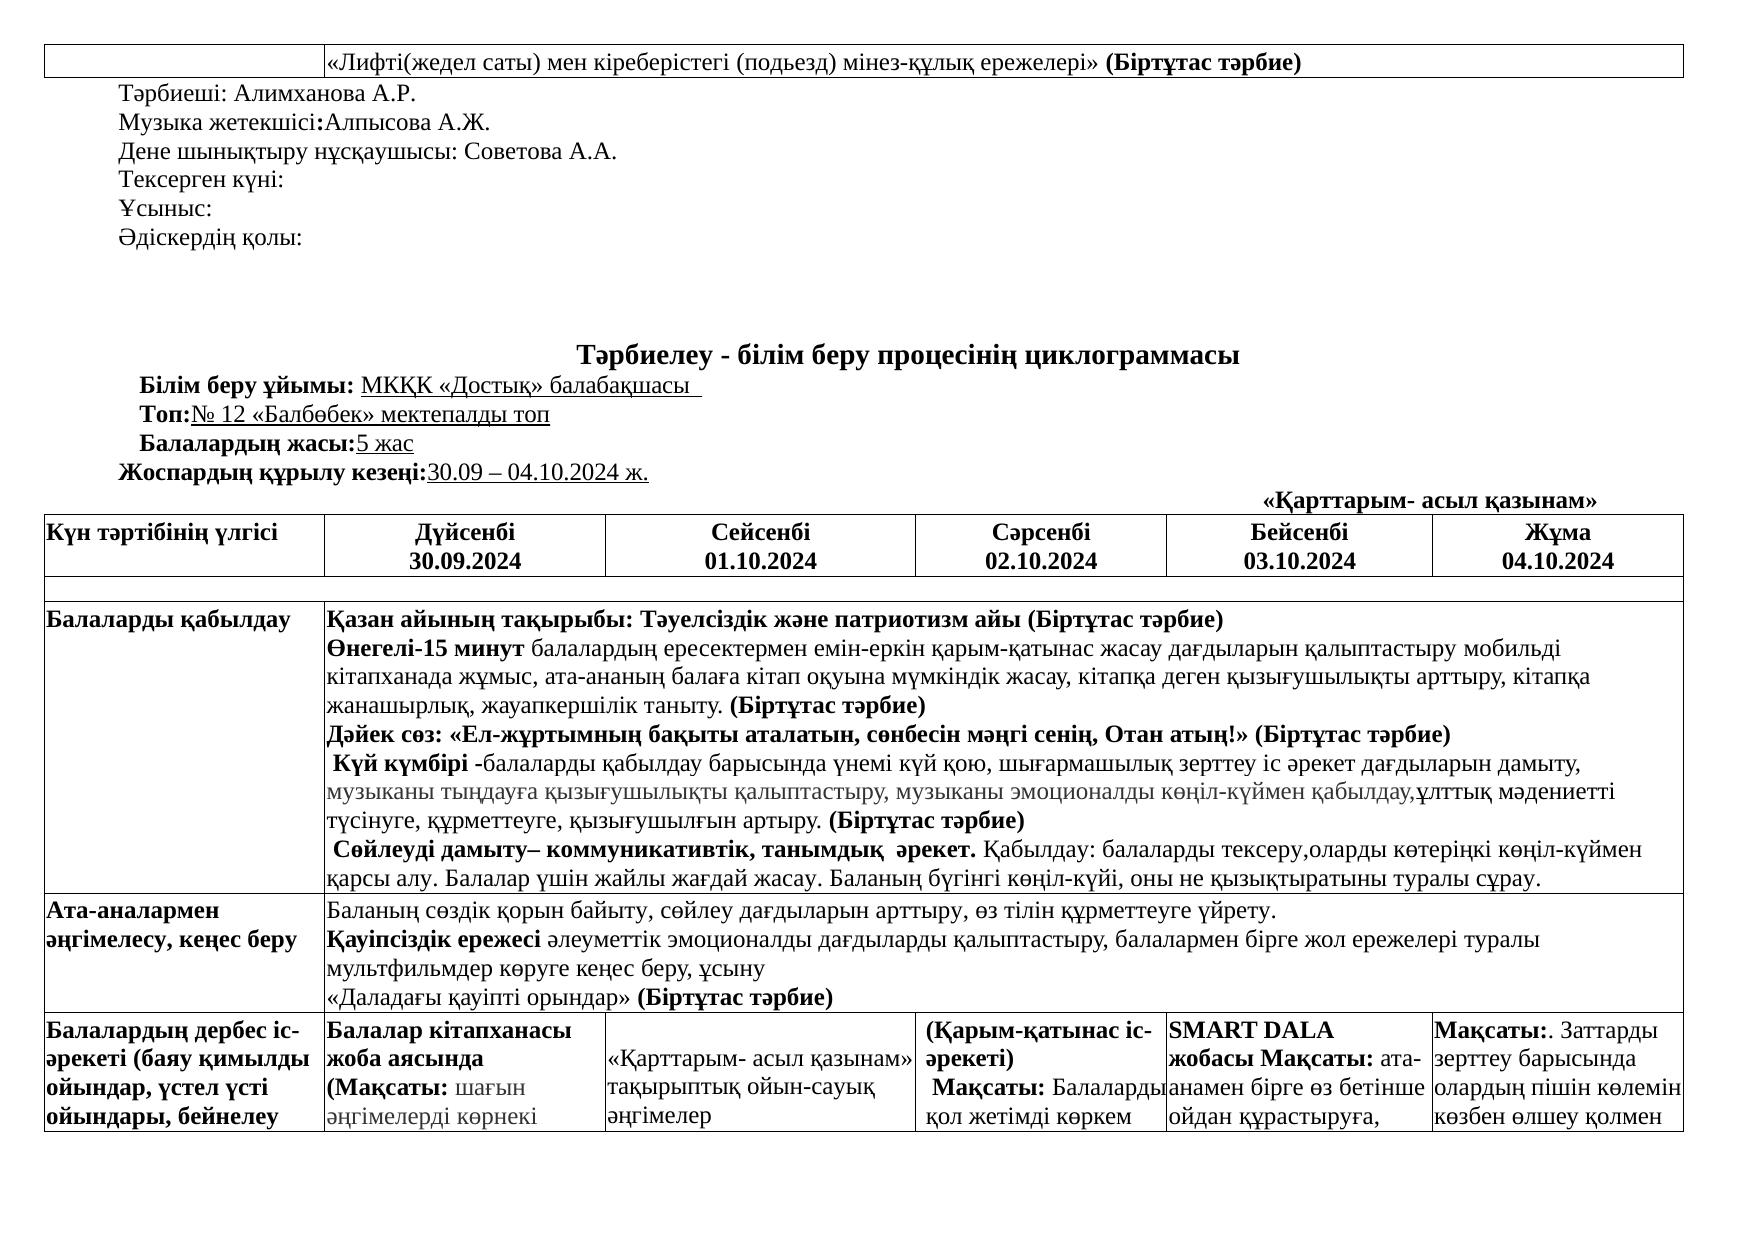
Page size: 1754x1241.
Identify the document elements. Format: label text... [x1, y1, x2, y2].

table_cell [45, 1013, 324, 1131]
text Балалардың жасы:5 жас [139, 428, 1698, 457]
table_cell Қазан айының тақырыбы: Тәуелсіздік және патриотизм айы (Біртұтас тәрбие) Өнегелі-15 минут балалардың ересектермен емін-еркін қарым-қатынас жасау дағдыларын қалыптастыру мобильді кітапханада жұмыс, ата-ананың балаға кітап оқуына мүмкіндік жасау, кітапқа деген қызығушылықты арттыру, кітапқа жанашырлық, жауапкершілік таныту. (Біртұтас тәрбие) Дәйек сөз: «Ел-жұртымның бақыты аталатын, сөнбесін мәңгі сенің, Отан атың!» (Біртұтас тәрбие) Күй күмбірі -балаларды қабылдау барысында үнемі күй қою, шығармашылық зерттеу іс әрекет дағдыларын дамыту, музыканы тыңдауға қызығушылықты қалыптастыру, музыканы эмоционалды көңіл-күймен қабылдау,ұлттық мәдениетті түсінуге, құрметтеуге, қызығушылғын артыру. (Біртұтас тәрбие) Сөйлеуді дамыту– коммуникативтік, танымдық әрекет. Қабылдау: балаларды тексеру,оларды көтеріңкі көңіл-күймен қарсы алу. Балалар үшін жайлы жағдай жасау. Баланың бүгінгі көңіл-күйі, оны не қызықтыратыны туралы сұрау. [325, 602, 1683, 893]
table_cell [45, 45, 324, 77]
text Тәрбиелеу - білім беру процесінің циклограммасы [118, 337, 1698, 371]
text Дене шынықтыру нұсқаушысы: Советова А.А. Тексерген күні: Ұсыныс: Әдіскердің қолы: [118, 136, 1698, 251]
text Білім беру ұйымы: МКҚК «Достық» балабақшасы [139, 371, 1698, 399]
table_header Бейсенбі 03.10.2024 [1167, 515, 1432, 576]
text Топ:№ 12 «Балбөбек» мектепалды топ [139, 399, 1698, 428]
text «Қарттарым- асыл қазынам» [118, 486, 1698, 514]
text Музыка жетекшісі:Алпысова А.Ж. [118, 107, 1698, 136]
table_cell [1167, 1013, 1432, 1131]
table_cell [606, 1013, 915, 1131]
table_cell Балаларды қабылдау [45, 602, 324, 893]
table_header Сәрсенбі 02.10.2024 [916, 515, 1166, 576]
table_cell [916, 1013, 1166, 1131]
table_header Сейсенбі 01.10.2024 [606, 515, 915, 576]
table_cell [45, 577, 1683, 601]
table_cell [1433, 1013, 1683, 1131]
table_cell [325, 45, 1683, 77]
text Жоспардың құрылу кезеңі:30.09 – 04.10.2024 ж. [118, 457, 1698, 486]
table_header Жұма 04.10.2024 [1433, 515, 1683, 576]
table_header Күн тәртібінің үлгісі [45, 515, 324, 576]
table_header Дүйсенбі 30.09.2024 [325, 515, 605, 576]
table_cell Ата-аналармен әңгімелесу, кеңес беру [45, 894, 324, 1012]
text Тәрбиеші: Алимханова А.Р. [118, 78, 1698, 107]
table_cell Баланың сөздік қорын байыту, сөйлеу дағдыларын арттыру, өз тілін құрметтеуге үйрету. Қауіпсіздік ережесі әлеуметтік эмоционалды дағдыларды қалыптастыру, балалармен бірге жол ережелері туралы мультфильмдер көруге кеңес беру, ұсыну «Даладағы қауіпті орындар» (Біртұтас тәрбие) [325, 894, 1683, 1012]
